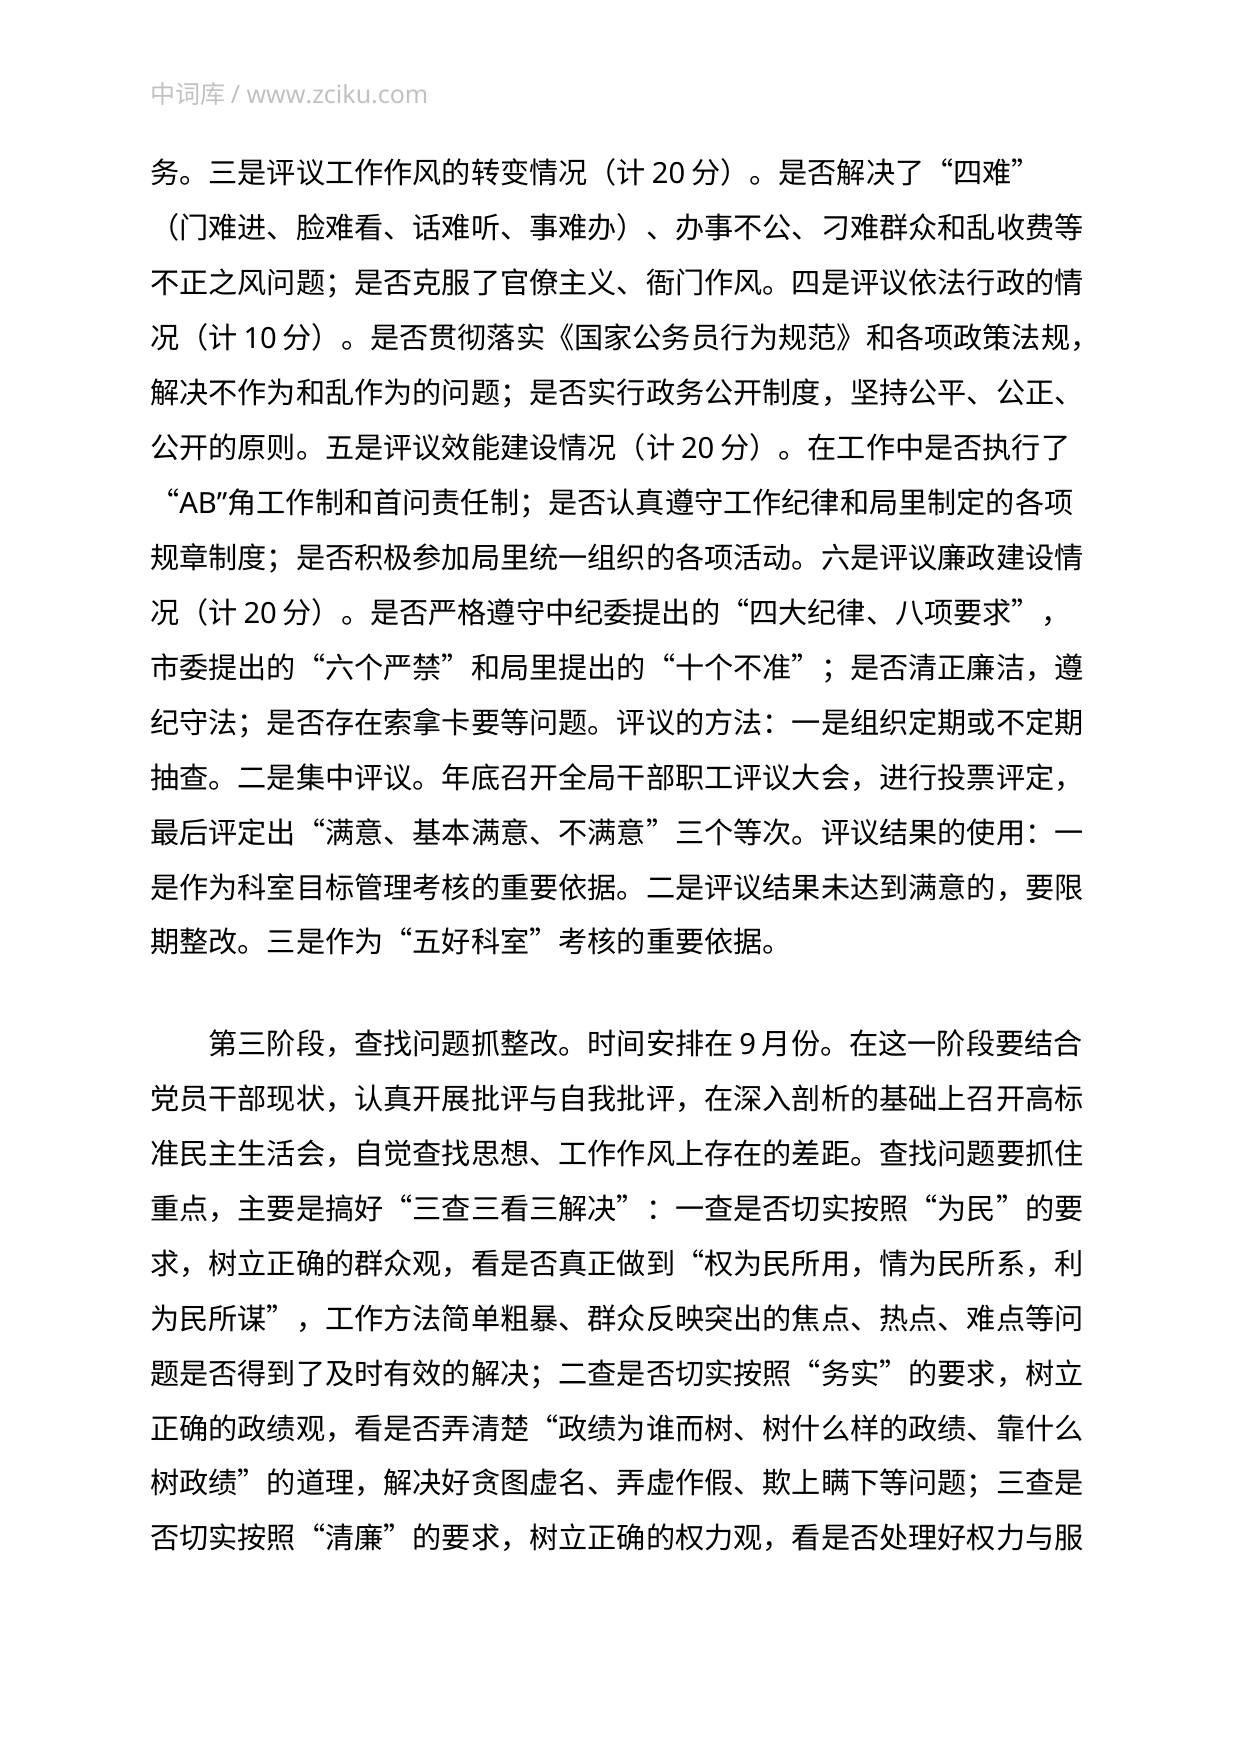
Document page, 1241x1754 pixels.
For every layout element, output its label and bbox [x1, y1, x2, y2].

text [150, 1021, 1090, 1557]
text [150, 150, 1090, 961]
